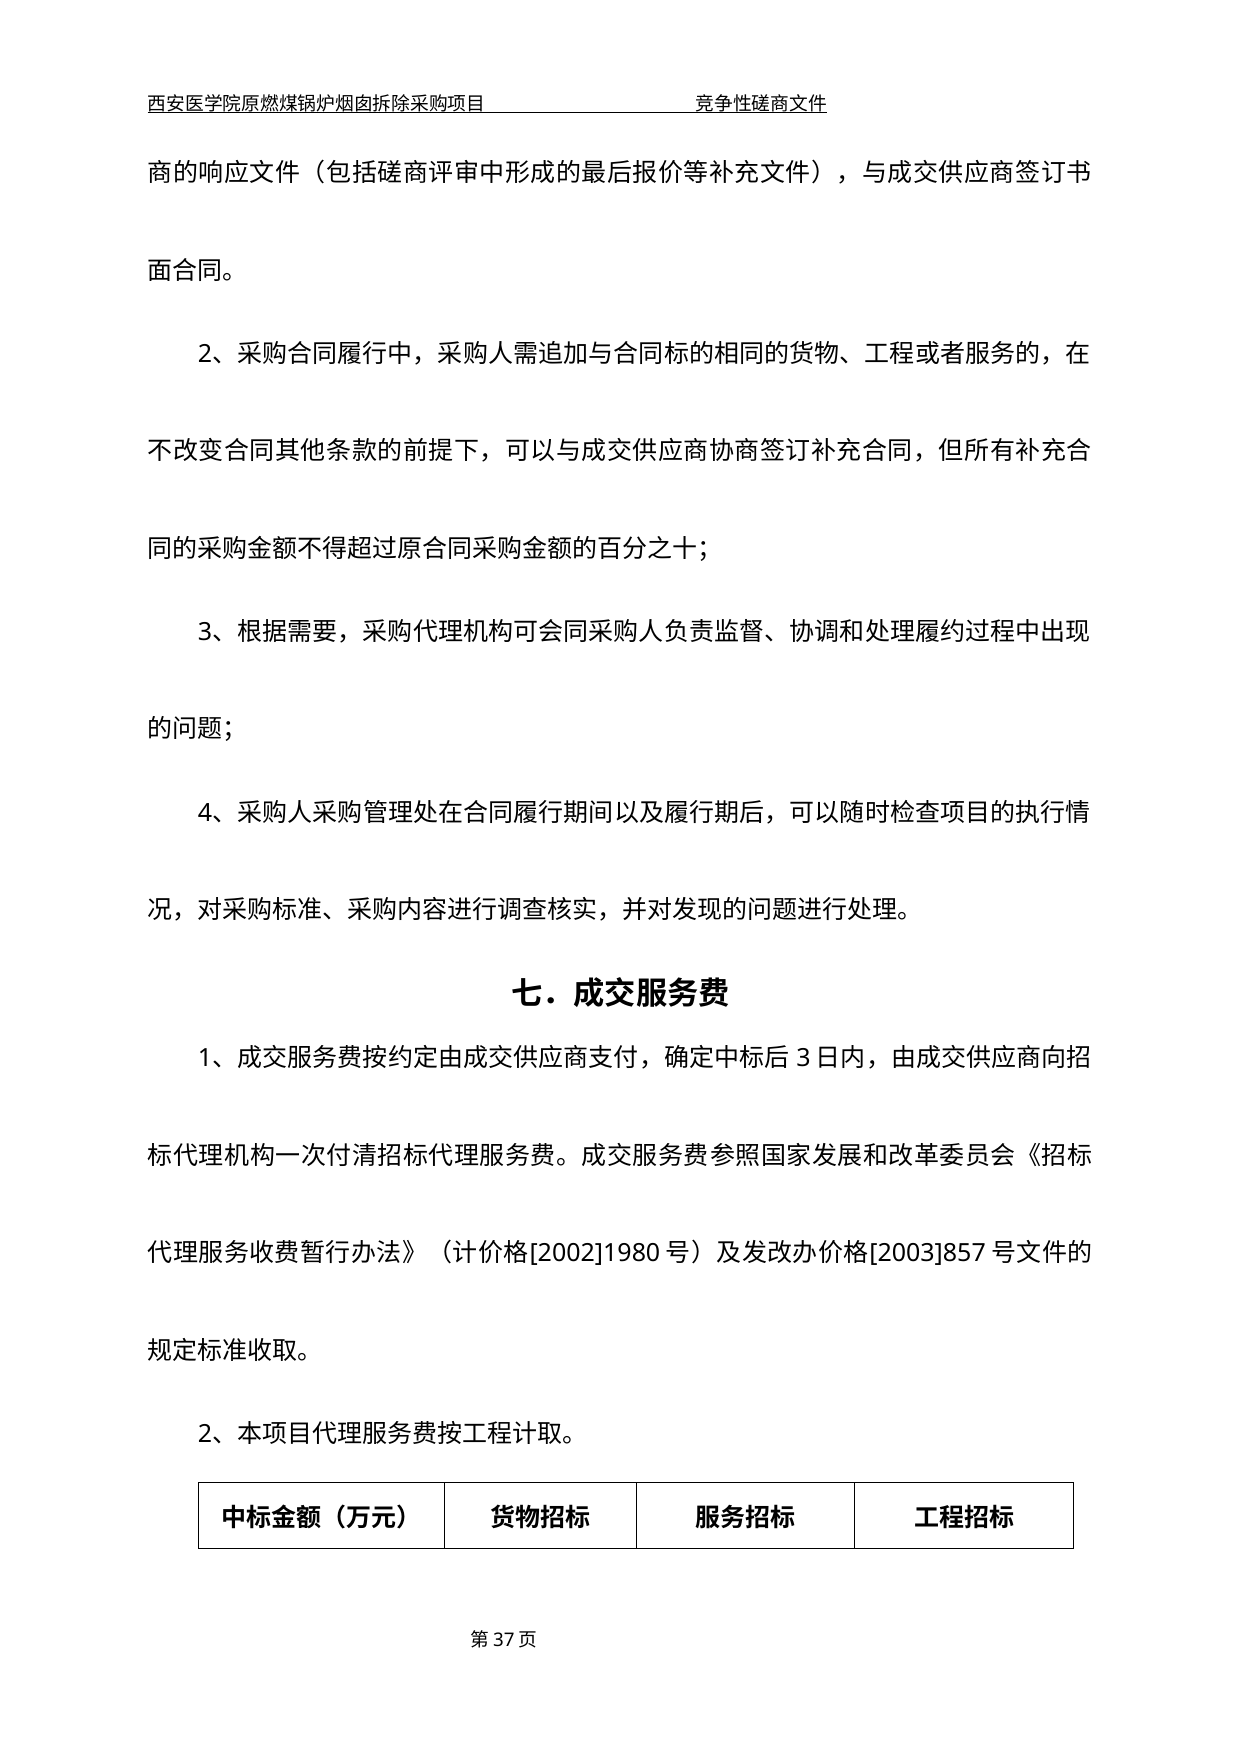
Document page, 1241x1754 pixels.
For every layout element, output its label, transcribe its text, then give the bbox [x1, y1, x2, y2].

text 1、成交服务费按约定由成交供应商支付，确定中标后3日内，由成交供应商向招标代理机构一次付清招标代理服务费。成交服务费参照国家发展和改革委员会《招标代理服务收费暂行办法》（计价格[2002]1980号）及发改办价格[2003]857号文件的规定标准收取。 [148, 1023, 1092, 1381]
table_header 中标金额（万元） [199, 1483, 444, 1548]
text 2、本项目代理服务费按工程计取。 [148, 1399, 1092, 1464]
table_header 服务招标 [637, 1483, 854, 1548]
text 2、采购合同履行中，采购人需追加与合同标的相同的货物、工程或者服务的，在不改变合同其他条款的前提下，可以与成交供应商协商签订补充合同，但所有补充合同的采购金额不得超过原合同采购金额的百分之十； [148, 319, 1092, 579]
table_header 工程招标 [855, 1483, 1073, 1548]
text 七．成交服务费 [148, 958, 1092, 1023]
text 4、采购人采购管理处在合同履行期间以及履行期后，可以随时检查项目的执行情况，对采购标准、采购内容进行调查核实，并对发现的问题进行处理。 [148, 778, 1092, 940]
table_header 货物招标 [445, 1483, 636, 1548]
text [148, 138, 1092, 301]
text 3、根据需要，采购代理机构可会同采购人负责监督、协调和处理履约过程中出现的问题； [148, 597, 1092, 759]
